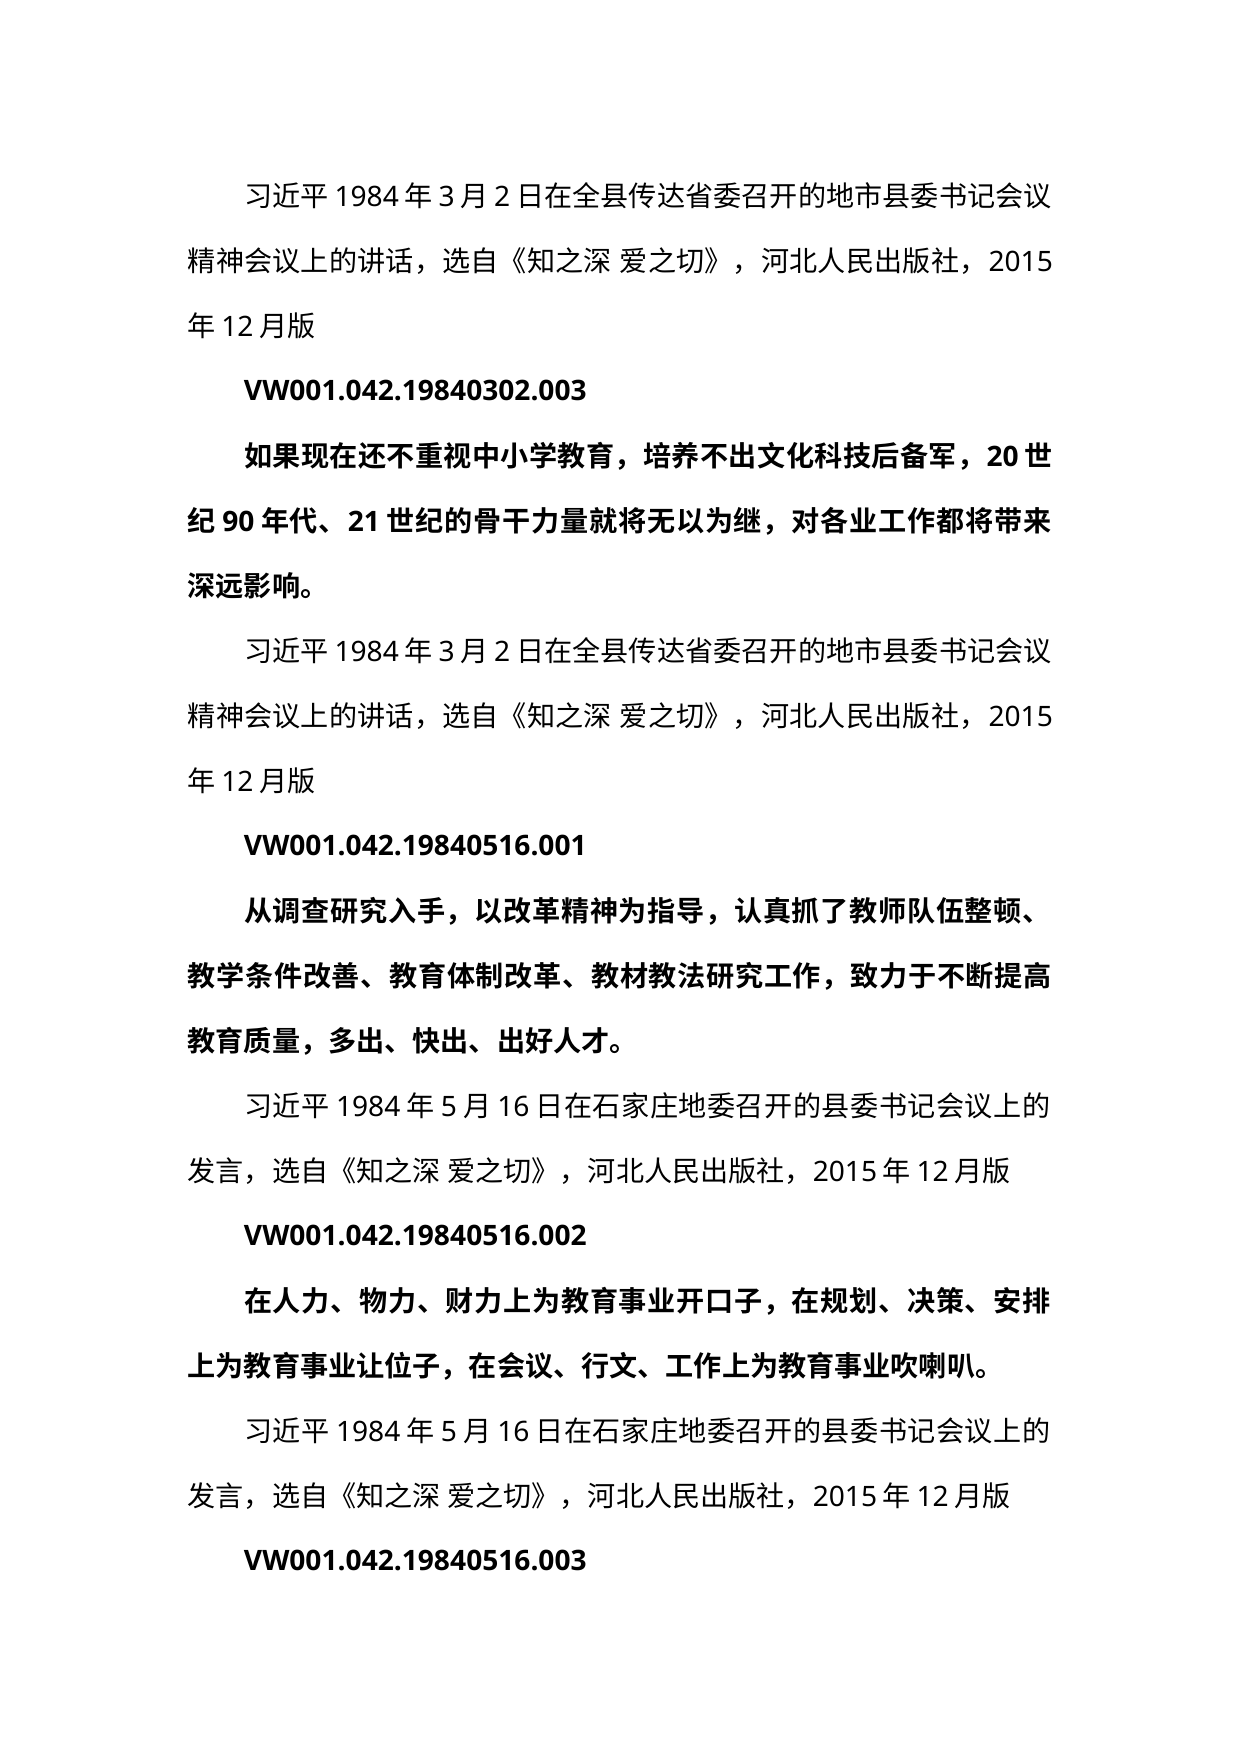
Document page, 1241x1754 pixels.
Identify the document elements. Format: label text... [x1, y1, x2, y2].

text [187, 162, 1053, 357]
text VW001.042.19840516.003 [187, 1527, 1053, 1592]
text 习近平1984年5月16日在石家庄地委召开的县委书记会议上的发言，选自《知之深 爱之切》，河北人民出版社，2015年12月版 [187, 1072, 1053, 1202]
text 如果现在还不重视中小学教育，培养不出文化科技后备军，20世纪90年代、21世纪的骨干力量就将无以为继，对各业工作都将带来深远影响。 [187, 422, 1053, 617]
text 习近平1984年3月2日在全县传达省委召开的地市县委书记会议精神会议上的讲话，选自《知之深 爱之切》，河北人民出版社，2015年12月版 [187, 617, 1053, 812]
text 从调查研究入手，以改革精神为指导，认真抓了教师队伍整顿、教学条件改善、教育体制改革、教材教法研究工作，致力于不断提高教育质量，多出、快出、出好人才。 [187, 877, 1053, 1072]
text VW001.042.19840516.002 [187, 1202, 1053, 1267]
text 在人力、物力、财力上为教育事业开口子，在规划、决策、安排上为教育事业让位子，在会议、行文、工作上为教育事业吹喇叭。 [187, 1267, 1053, 1397]
text VW001.042.19840302.003 [187, 357, 1053, 422]
text VW001.042.19840516.001 [187, 812, 1053, 877]
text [187, 1397, 1053, 1527]
